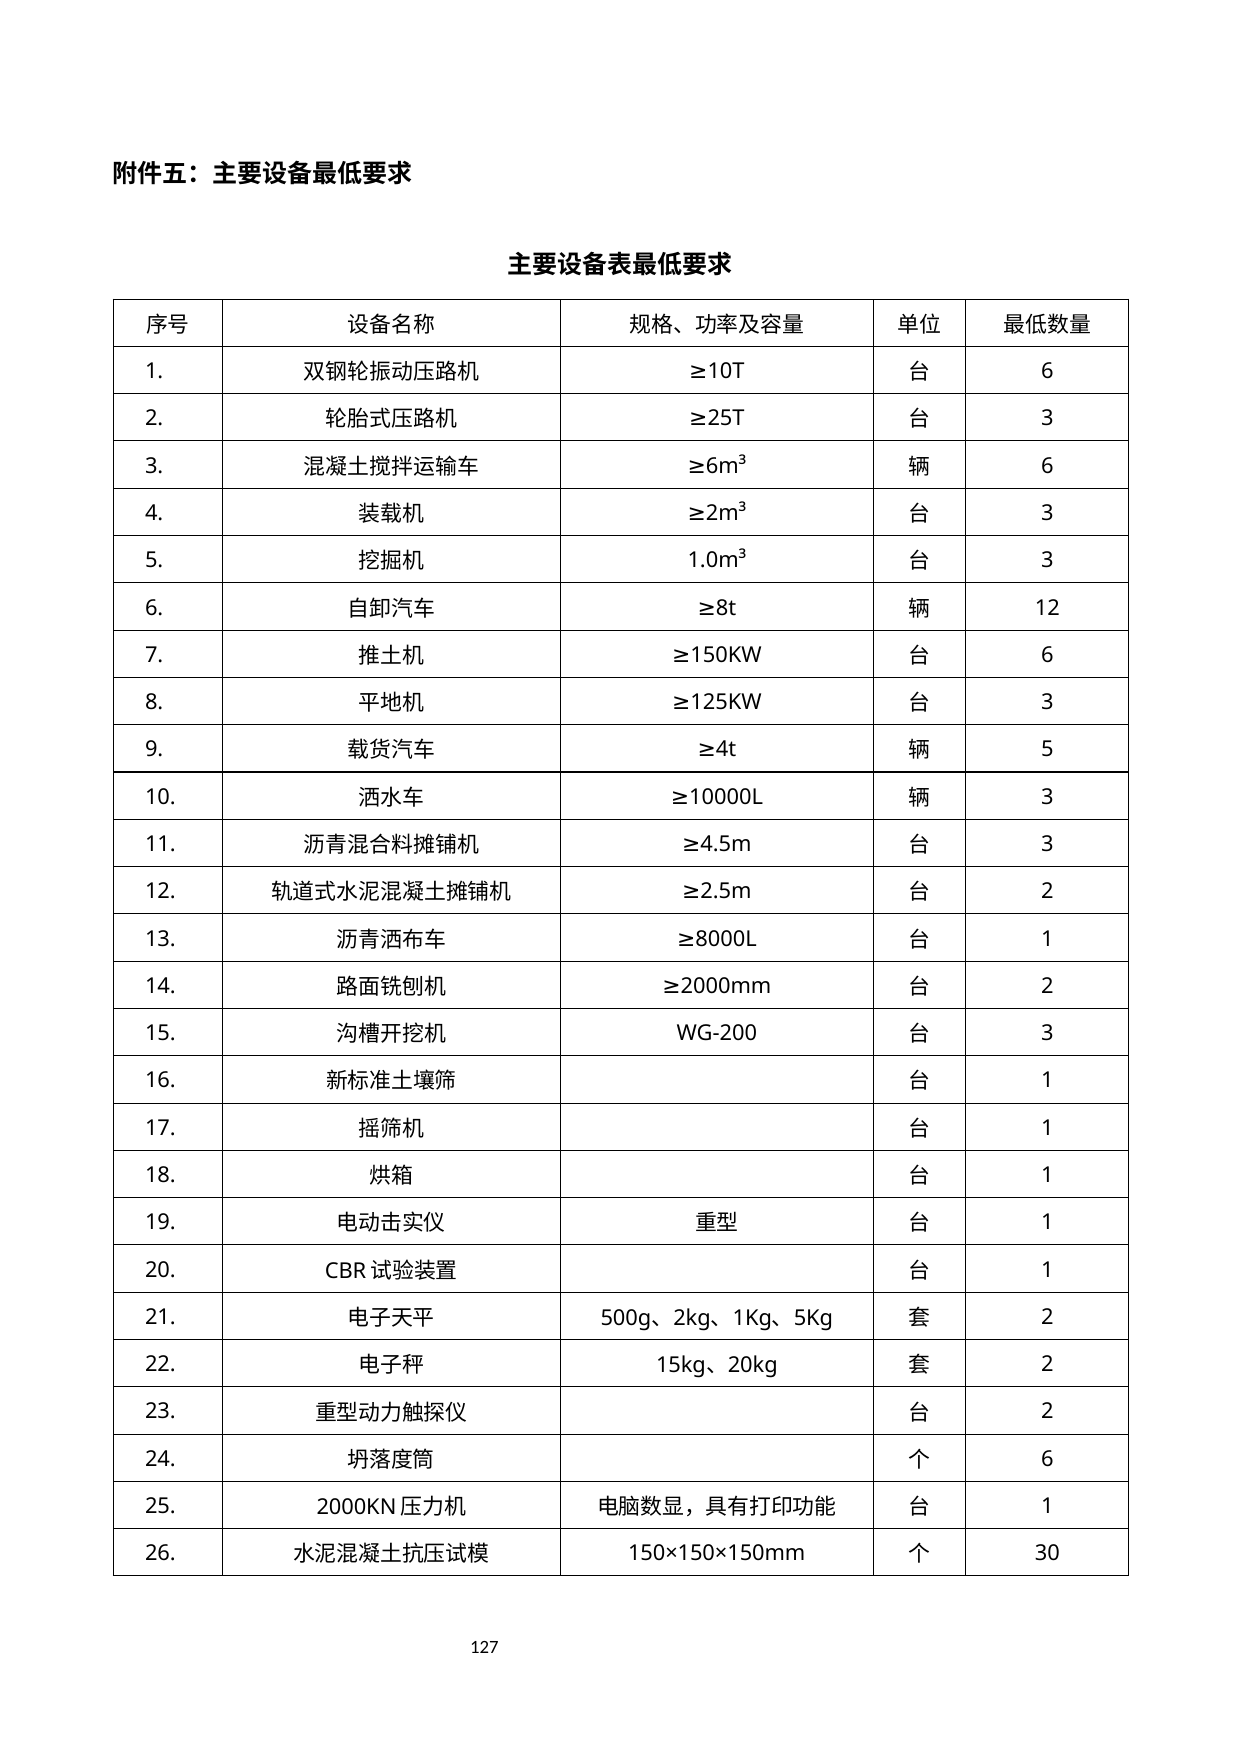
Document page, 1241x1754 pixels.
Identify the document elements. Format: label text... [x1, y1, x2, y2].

text 附件五：主要设备最低要求 [112, 153, 1128, 190]
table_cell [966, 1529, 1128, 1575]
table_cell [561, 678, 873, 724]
table_cell 台 [874, 631, 965, 677]
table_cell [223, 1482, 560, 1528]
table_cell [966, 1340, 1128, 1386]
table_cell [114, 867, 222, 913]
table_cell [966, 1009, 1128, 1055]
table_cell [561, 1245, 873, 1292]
table_cell [114, 678, 222, 724]
table_cell 混凝土搅拌运输车 [223, 441, 560, 488]
table_header 最低数量 [966, 300, 1128, 346]
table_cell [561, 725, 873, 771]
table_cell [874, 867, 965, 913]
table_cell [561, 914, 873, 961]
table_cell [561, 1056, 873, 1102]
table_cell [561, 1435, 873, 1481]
table_cell ≥8t [561, 583, 873, 629]
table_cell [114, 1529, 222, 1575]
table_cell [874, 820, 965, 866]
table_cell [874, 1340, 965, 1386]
table_cell 自卸汽车 [223, 583, 560, 629]
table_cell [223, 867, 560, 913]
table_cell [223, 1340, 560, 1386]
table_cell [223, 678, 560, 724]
table_cell 1.0m³ [561, 536, 873, 582]
table_cell 3 [966, 394, 1128, 440]
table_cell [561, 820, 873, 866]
table_cell 3 [966, 536, 1128, 582]
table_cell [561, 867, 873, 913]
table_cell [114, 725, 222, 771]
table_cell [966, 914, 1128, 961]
table_cell 装载机 [223, 489, 560, 535]
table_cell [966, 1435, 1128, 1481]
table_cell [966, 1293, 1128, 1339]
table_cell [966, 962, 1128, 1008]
table_cell ≥25T [561, 394, 873, 440]
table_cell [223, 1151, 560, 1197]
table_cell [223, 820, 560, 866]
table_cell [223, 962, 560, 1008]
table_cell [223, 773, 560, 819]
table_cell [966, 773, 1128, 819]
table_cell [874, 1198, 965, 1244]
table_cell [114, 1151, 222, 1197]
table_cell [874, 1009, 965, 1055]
table_header 设备名称 [223, 300, 560, 346]
table_cell [114, 489, 222, 535]
table_cell 台 [874, 394, 965, 440]
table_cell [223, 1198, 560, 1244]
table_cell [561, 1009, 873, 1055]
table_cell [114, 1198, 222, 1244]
table_header 单位 [874, 300, 965, 346]
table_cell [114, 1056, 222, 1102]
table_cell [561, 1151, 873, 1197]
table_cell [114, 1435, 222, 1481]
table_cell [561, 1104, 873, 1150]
table_cell 12 [966, 583, 1128, 629]
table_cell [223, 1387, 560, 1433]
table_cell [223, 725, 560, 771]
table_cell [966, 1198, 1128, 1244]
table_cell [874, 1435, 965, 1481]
table_cell 辆 [874, 441, 965, 488]
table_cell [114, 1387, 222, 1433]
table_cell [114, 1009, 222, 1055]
table_cell [114, 347, 222, 393]
table_cell 6 [966, 631, 1128, 677]
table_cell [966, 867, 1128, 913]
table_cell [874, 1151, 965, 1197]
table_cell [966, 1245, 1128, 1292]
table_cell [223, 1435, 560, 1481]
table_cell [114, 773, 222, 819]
table_cell 挖掘机 [223, 536, 560, 582]
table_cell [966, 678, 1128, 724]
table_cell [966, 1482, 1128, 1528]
table_cell 6 [966, 441, 1128, 488]
table_cell 6 [966, 347, 1128, 393]
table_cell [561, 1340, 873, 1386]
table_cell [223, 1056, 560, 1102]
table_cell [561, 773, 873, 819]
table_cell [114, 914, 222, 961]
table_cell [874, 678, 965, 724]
table_cell [114, 583, 222, 629]
table_cell 推土机 [223, 631, 560, 677]
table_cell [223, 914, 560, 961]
table_cell [114, 536, 222, 582]
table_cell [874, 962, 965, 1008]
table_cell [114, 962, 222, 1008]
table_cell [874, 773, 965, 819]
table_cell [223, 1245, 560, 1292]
table_cell [114, 631, 222, 677]
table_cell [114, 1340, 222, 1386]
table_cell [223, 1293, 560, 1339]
table_cell [114, 394, 222, 440]
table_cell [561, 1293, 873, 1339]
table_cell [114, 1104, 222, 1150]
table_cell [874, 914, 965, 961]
table_cell ≥2m³ [561, 489, 873, 535]
table_cell 辆 [874, 583, 965, 629]
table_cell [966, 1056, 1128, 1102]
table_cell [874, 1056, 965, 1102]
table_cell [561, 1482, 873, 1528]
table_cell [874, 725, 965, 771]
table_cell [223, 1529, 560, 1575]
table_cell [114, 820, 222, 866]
table_cell ≥150KW [561, 631, 873, 677]
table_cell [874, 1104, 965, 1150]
text 主要设备表最低要求 [112, 244, 1128, 280]
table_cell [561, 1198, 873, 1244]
table_cell ≥10T [561, 347, 873, 393]
table_cell 台 [874, 347, 965, 393]
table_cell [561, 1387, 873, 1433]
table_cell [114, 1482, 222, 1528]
table_cell 台 [874, 489, 965, 535]
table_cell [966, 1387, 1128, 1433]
table_cell 3 [966, 489, 1128, 535]
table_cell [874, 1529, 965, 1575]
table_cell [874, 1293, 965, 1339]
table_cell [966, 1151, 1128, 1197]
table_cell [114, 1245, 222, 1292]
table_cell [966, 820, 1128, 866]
table_cell [114, 441, 222, 488]
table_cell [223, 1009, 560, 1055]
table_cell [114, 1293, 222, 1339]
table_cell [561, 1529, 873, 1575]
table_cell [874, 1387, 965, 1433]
table_cell 双钢轮振动压路机 [223, 347, 560, 393]
table_cell 轮胎式压路机 [223, 394, 560, 440]
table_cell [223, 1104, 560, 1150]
table_header 序号 [114, 300, 222, 346]
table_cell 台 [874, 536, 965, 582]
table_cell ≥6m³ [561, 441, 873, 488]
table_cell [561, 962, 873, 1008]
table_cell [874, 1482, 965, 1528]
table_header 规格、功率及容量 [561, 300, 873, 346]
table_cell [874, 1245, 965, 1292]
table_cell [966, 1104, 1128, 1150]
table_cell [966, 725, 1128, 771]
